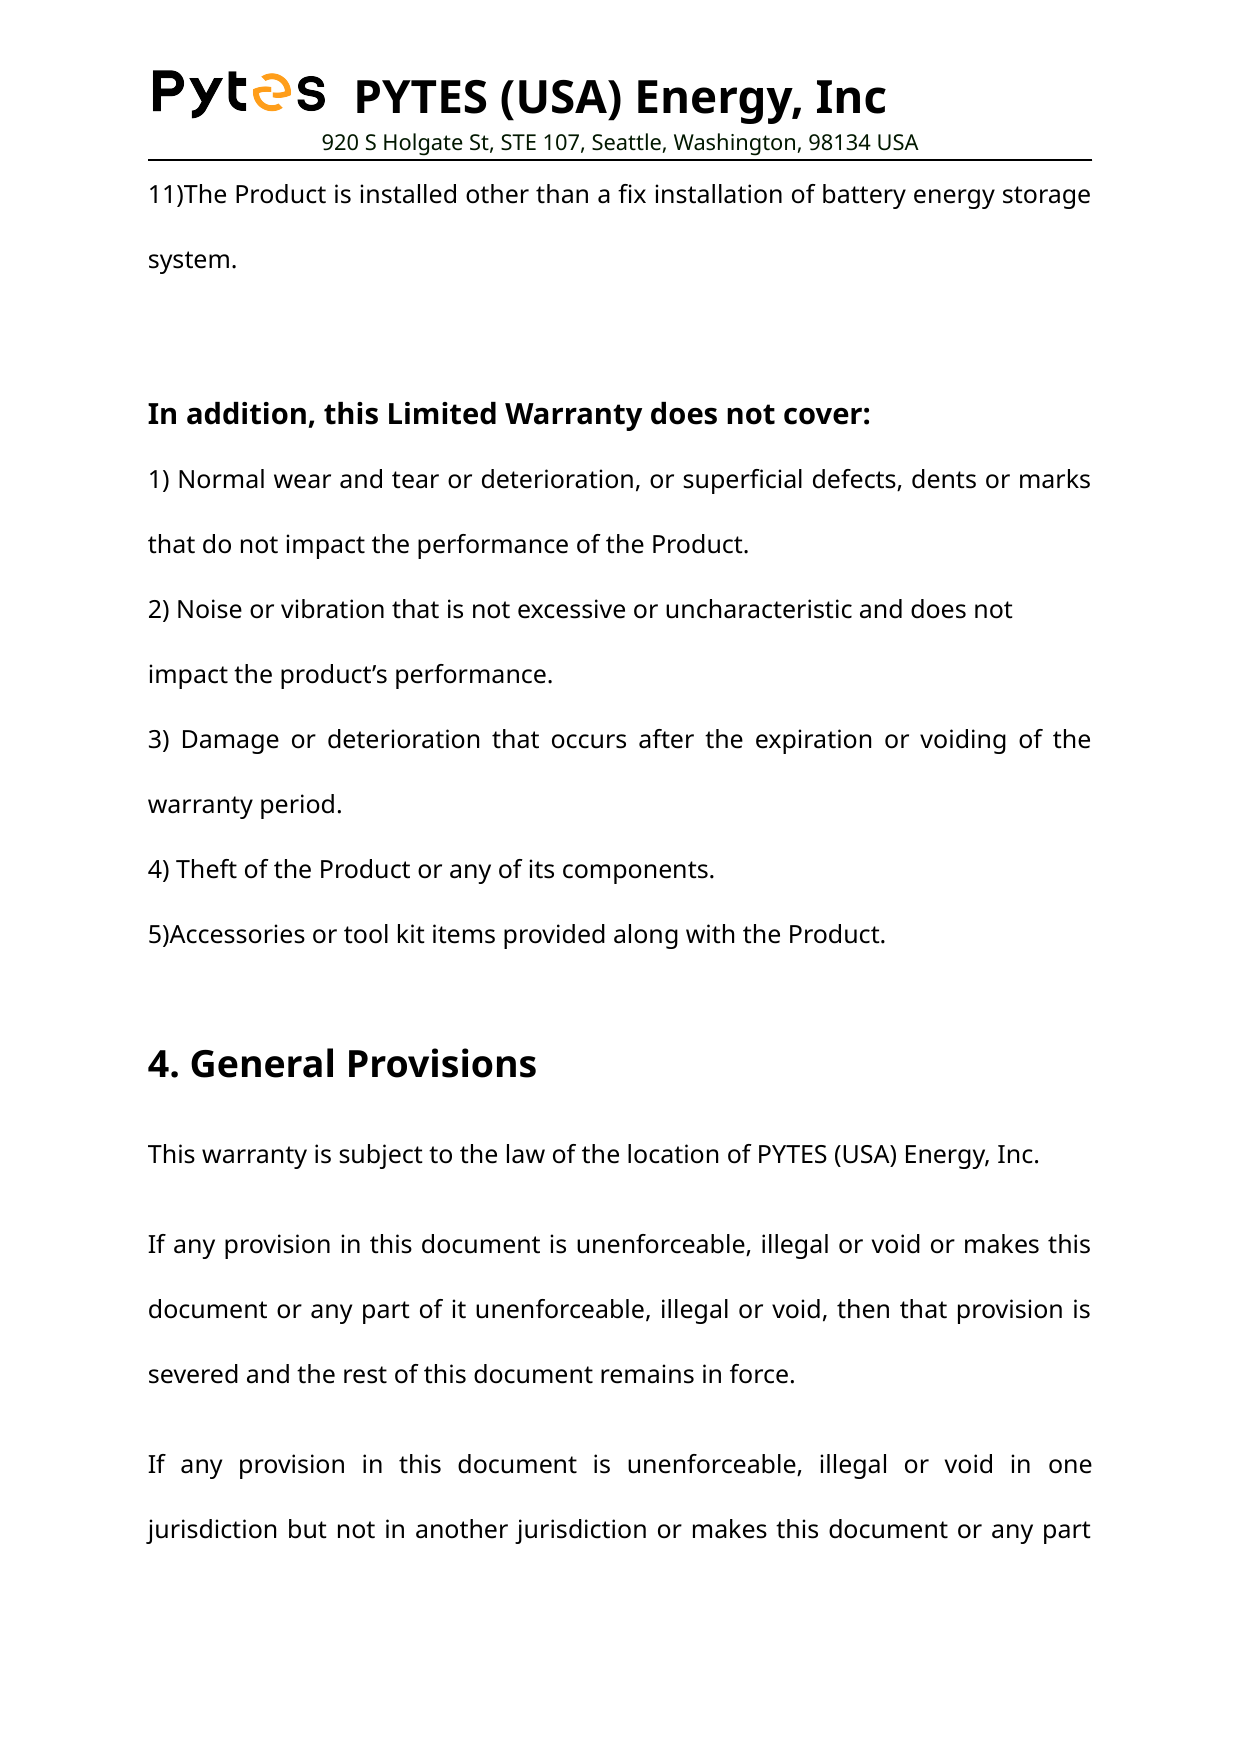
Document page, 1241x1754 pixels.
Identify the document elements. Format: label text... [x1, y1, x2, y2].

text If any provision in this document is unenforceable, illegal or void or makes this document or any part of it unenforceable, illegal or void, then that provision is severed and the rest of this document remains in force. [148, 1211, 1092, 1406]
text This warranty is subject to the law of the location of PYTES (USA) Energy, Inc. [148, 1121, 1092, 1186]
text In addition, this Limited Warranty does not cover: [148, 381, 1092, 446]
picture [142, 60, 334, 125]
text 4) Theft of the Product or any of its components. [148, 836, 1092, 901]
text 4. General Provisions [148, 1031, 1092, 1096]
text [148, 1431, 1092, 1561]
text 2) Noise or vibration that is not excessive or uncharacteristic and does not impact the product’s performance. [148, 576, 1092, 706]
text 11)The Product is installed other than a fix installation of battery energy storage system. [148, 161, 1092, 291]
text 3) Damage or deterioration that occurs after the expiration or voiding of the warranty period. [148, 706, 1092, 836]
text 1) Normal wear and tear or deterioration, or superficial defects, dents or marks that do not impact the performance of the Product. [148, 446, 1092, 576]
text 5)Accessories or tool kit items provided along with the Product. [148, 901, 1092, 966]
